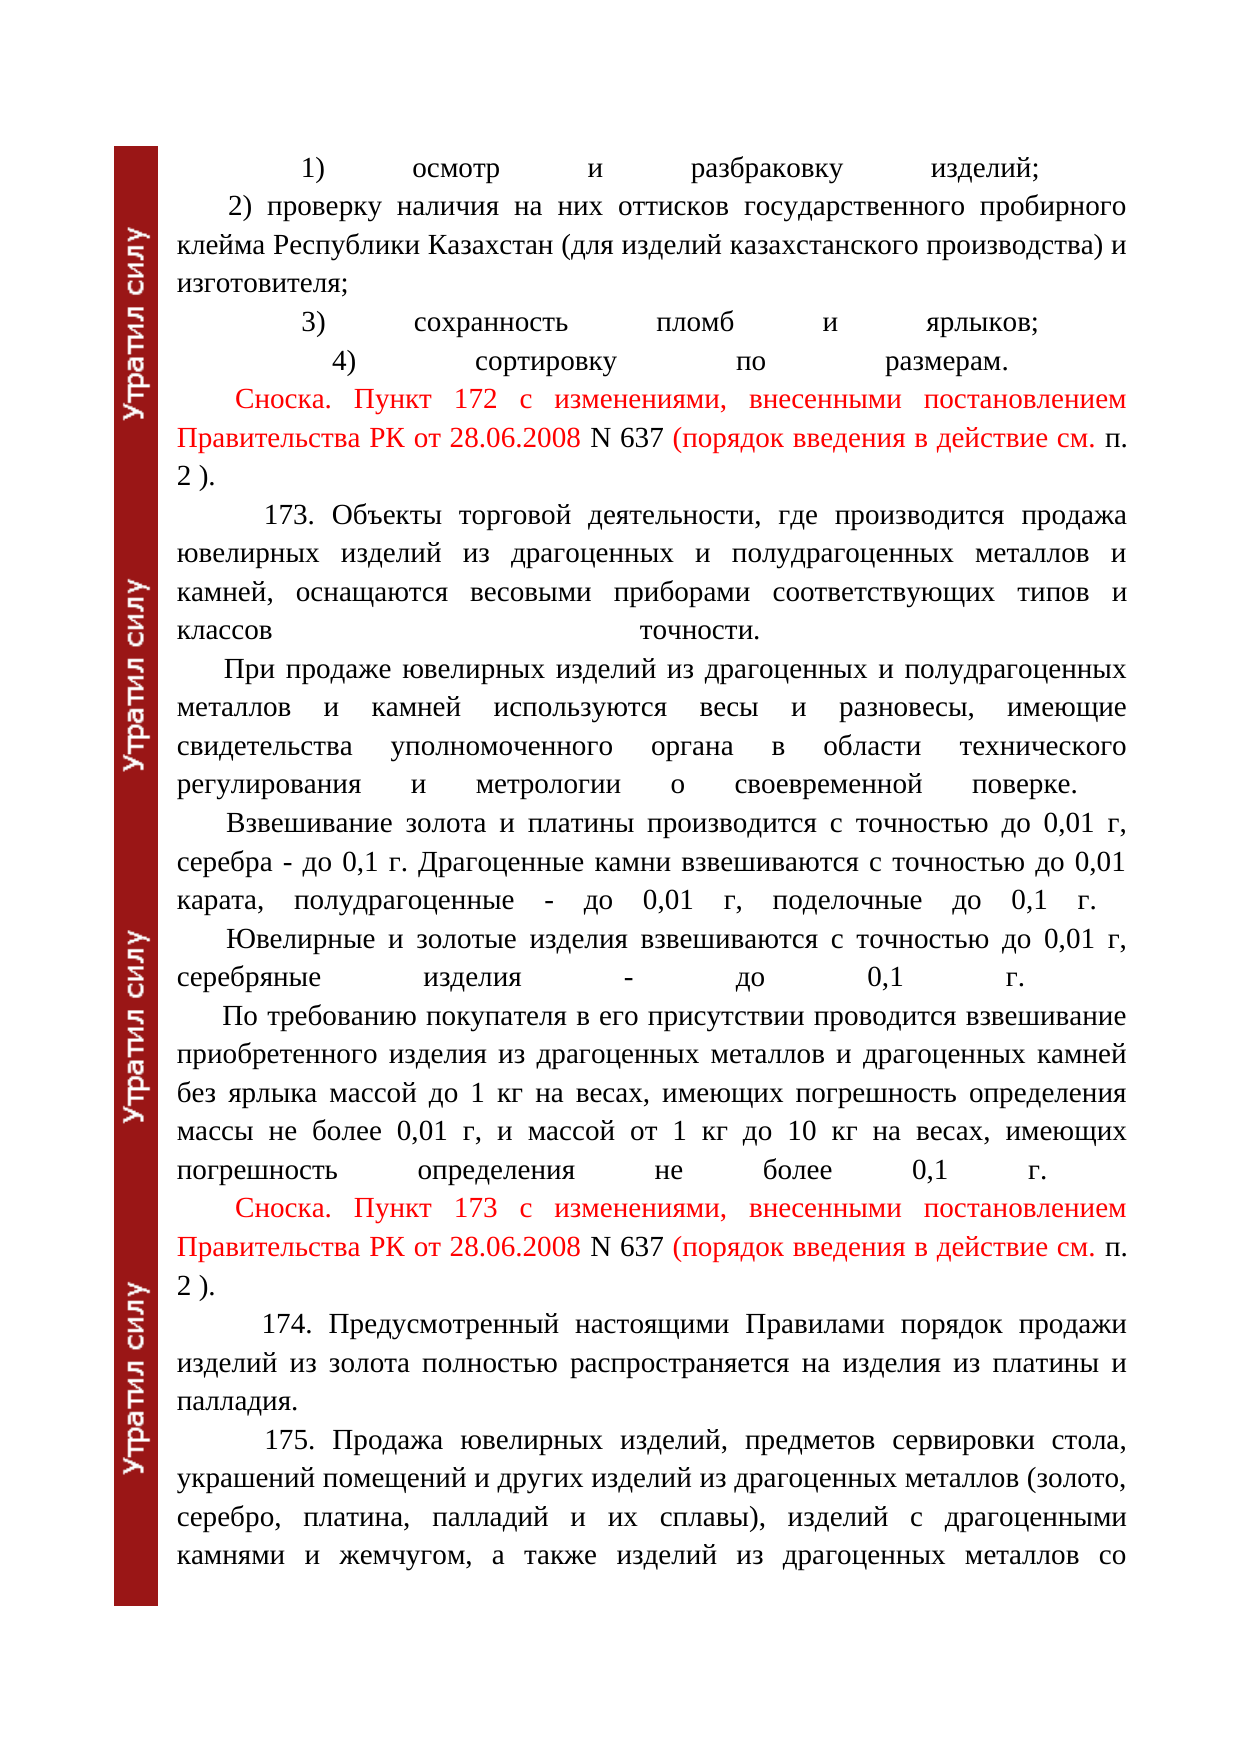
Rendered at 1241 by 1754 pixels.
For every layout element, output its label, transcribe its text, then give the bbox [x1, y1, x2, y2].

picture [114, 146, 158, 150]
picture [114, 1571, 158, 1606]
text 173. Объекты торговой деятельности, где производится продажа ювелирных изделий из драгоценных и полудрагоценных металлов и камней, оснащаются весовыми приборами соответствующих типов и классов точности. При продаже ювелирных изделий из драгоценных и полудрагоценных металлов и камней используются весы и разновесы, имеющие свидетельства уполномоченного органа в области технического регулирования и метрологии о своевременной поверке. Взвешивание золота и платины производится с точностью до 0,01 г, серебра - до 0,1 г. Драгоценные камни взвешиваются с точностью до 0,01 карата, полудрагоценные - до 0,01 г, поделочные до 0,1 г. Ювелирные и золотые изделия взвешиваются с точностью до 0,01 г, серебряные изделия - до 0,1 г. По требованию покупателя в его присутствии проводится взвешивание приобретенного изделия из драгоценных металлов и драгоценных камней без ярлыка массой до 1 кг на весах, имеющих погрешность определения массы не более 0,01 г, и массой от 1 кг до 10 кг на весах, имеющих погрешность определения не более 0,1 г. Сноска. Пункт 173 с изменениями, внесенными постановлением Правительства РК от 28.06.2008 N 637 (порядок введения в действие см. п. 2 ). [112, 497, 1128, 1301]
picture [114, 492, 158, 497]
picture [114, 1301, 158, 1306]
picture [114, 1417, 158, 1422]
text 174. Предусмотренный настоящими Правилами порядок продажи изделий из золота полностью распространяется на изделия из платины и палладия. [112, 1306, 1128, 1417]
